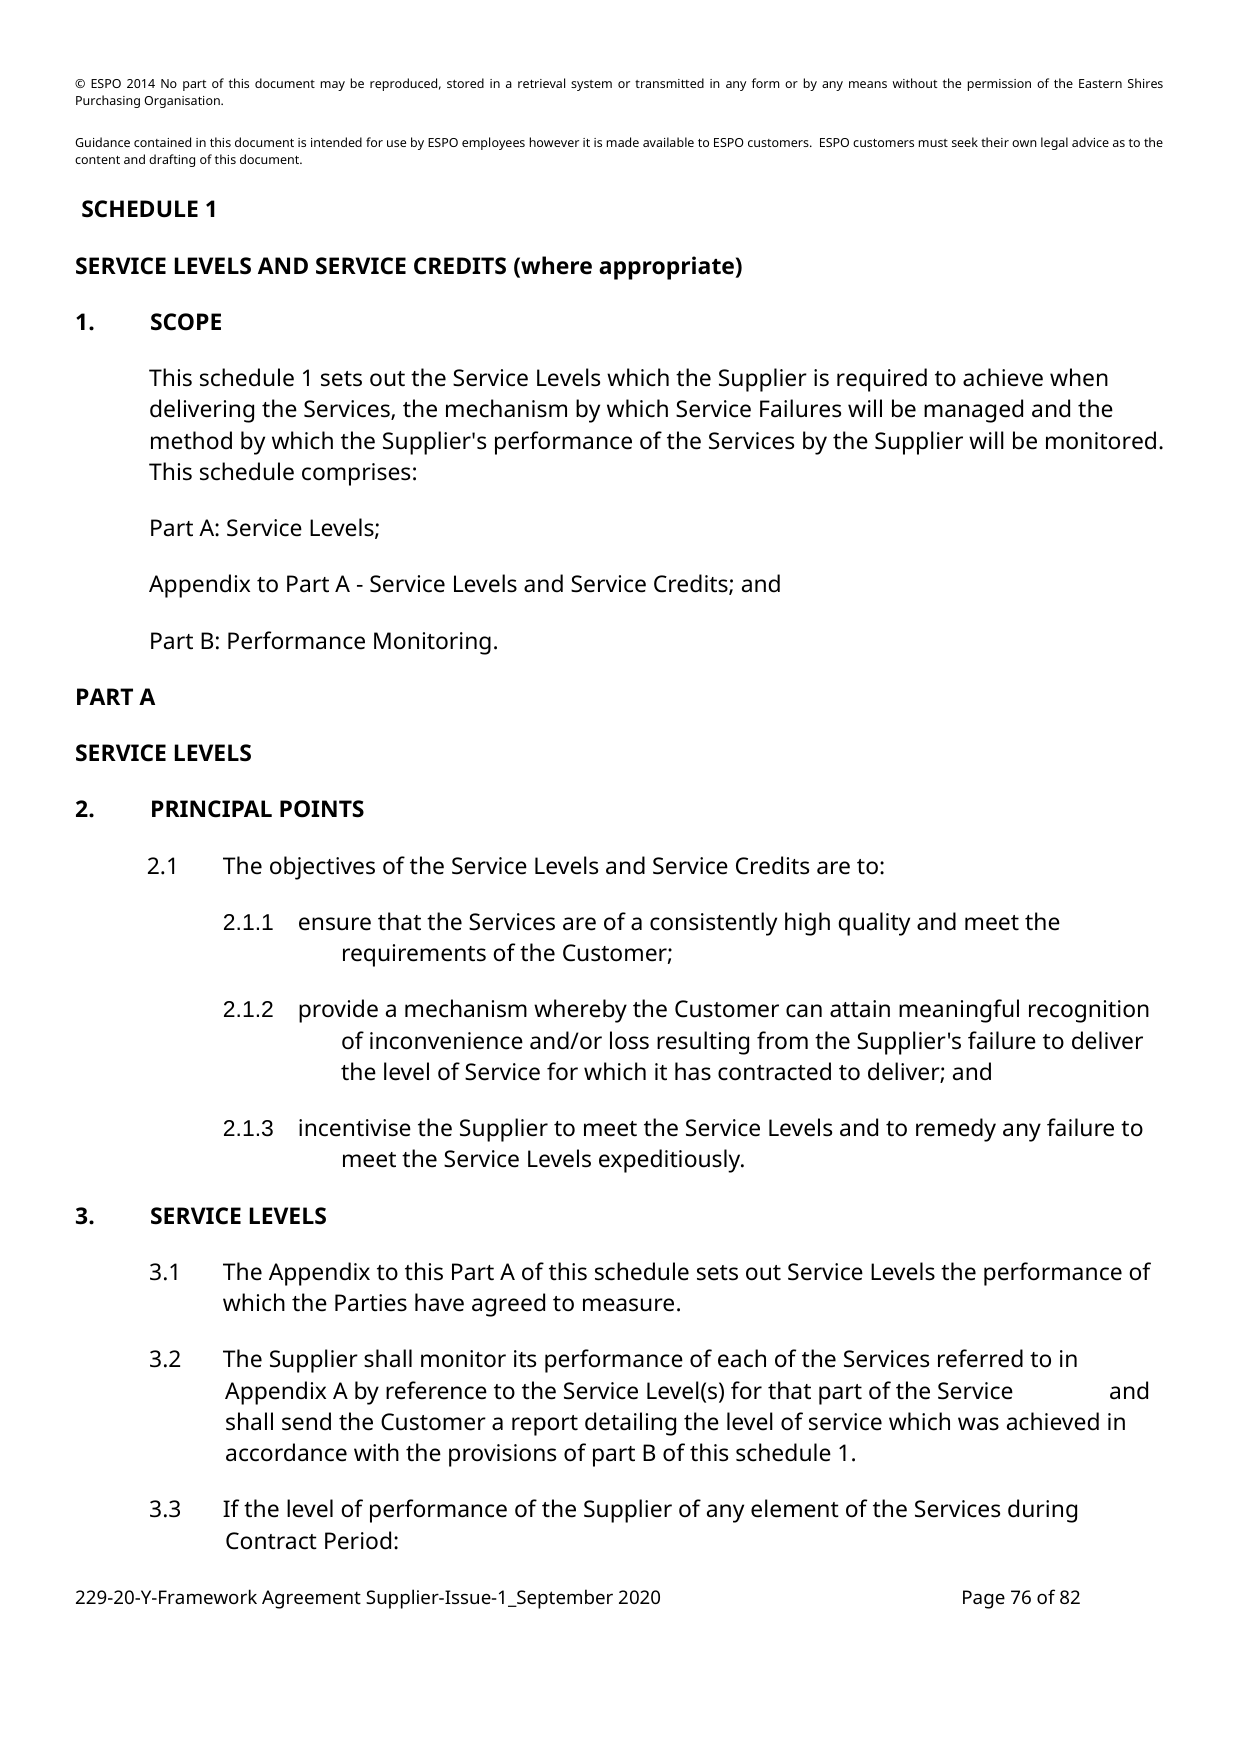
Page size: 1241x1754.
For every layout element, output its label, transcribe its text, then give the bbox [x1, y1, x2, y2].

list incentivise the Supplier to meet the Service Levels and to remedy any failure to meet the Service Levels expeditiously. [223, 1112, 1165, 1174]
list SCOPE [75, 306, 1165, 337]
list If the level of performance of the Supplier of any element of the Services during Contract Period: [149, 1493, 1165, 1556]
text SERVICE LEVELS [75, 737, 1165, 768]
subtitle Part A: Service Levels; [148, 512, 1165, 543]
subtitle Appendix to Part A - Service Levels and Service Credits; and [148, 568, 1165, 599]
text SERVICE LEVELS AND SERVICE CREDITS (where appropriate) [75, 249, 1165, 281]
list provide a mechanism whereby the Customer can attain meaningful recognition of inconvenience and/or loss resulting from the Supplier's failure to deliver the level of Service for which it has contracted to deliver; and [223, 993, 1165, 1087]
text PART A [75, 681, 1165, 712]
list ensure that the Services are of a consistently high quality and meet the requirements of the Customer; [223, 906, 1165, 968]
list The Appendix to this Part A of this schedule sets out Service Levels the performance of which the Parties have agreed to measure. [149, 1256, 1165, 1318]
text This schedule 1 sets out the Service Levels which the Supplier is required to achieve when delivering the Services, the mechanism by which Service Failures will be managed and the method by which the Supplier's performance of the Services by the Supplier will be monitored. This schedule comprises: [148, 362, 1165, 487]
list SERVICE LEVELS [75, 1199, 1165, 1231]
list The objectives of the Service Levels and Service Credits are to: [147, 849, 1165, 881]
list PRINCIPAL POINTS [75, 793, 1165, 824]
list The Supplier shall monitor its performance of each of the Services referred to in Appendix A by reference to the Service Level(s) for that part of the Service and shall send the Customer a report detailing the level of service which was achieved in accordance with the provisions of part B of this schedule 1. [149, 1343, 1165, 1468]
subtitle Part B: Performance Monitoring. [148, 624, 1165, 656]
text SCHEDULE 1 [75, 193, 1165, 224]
